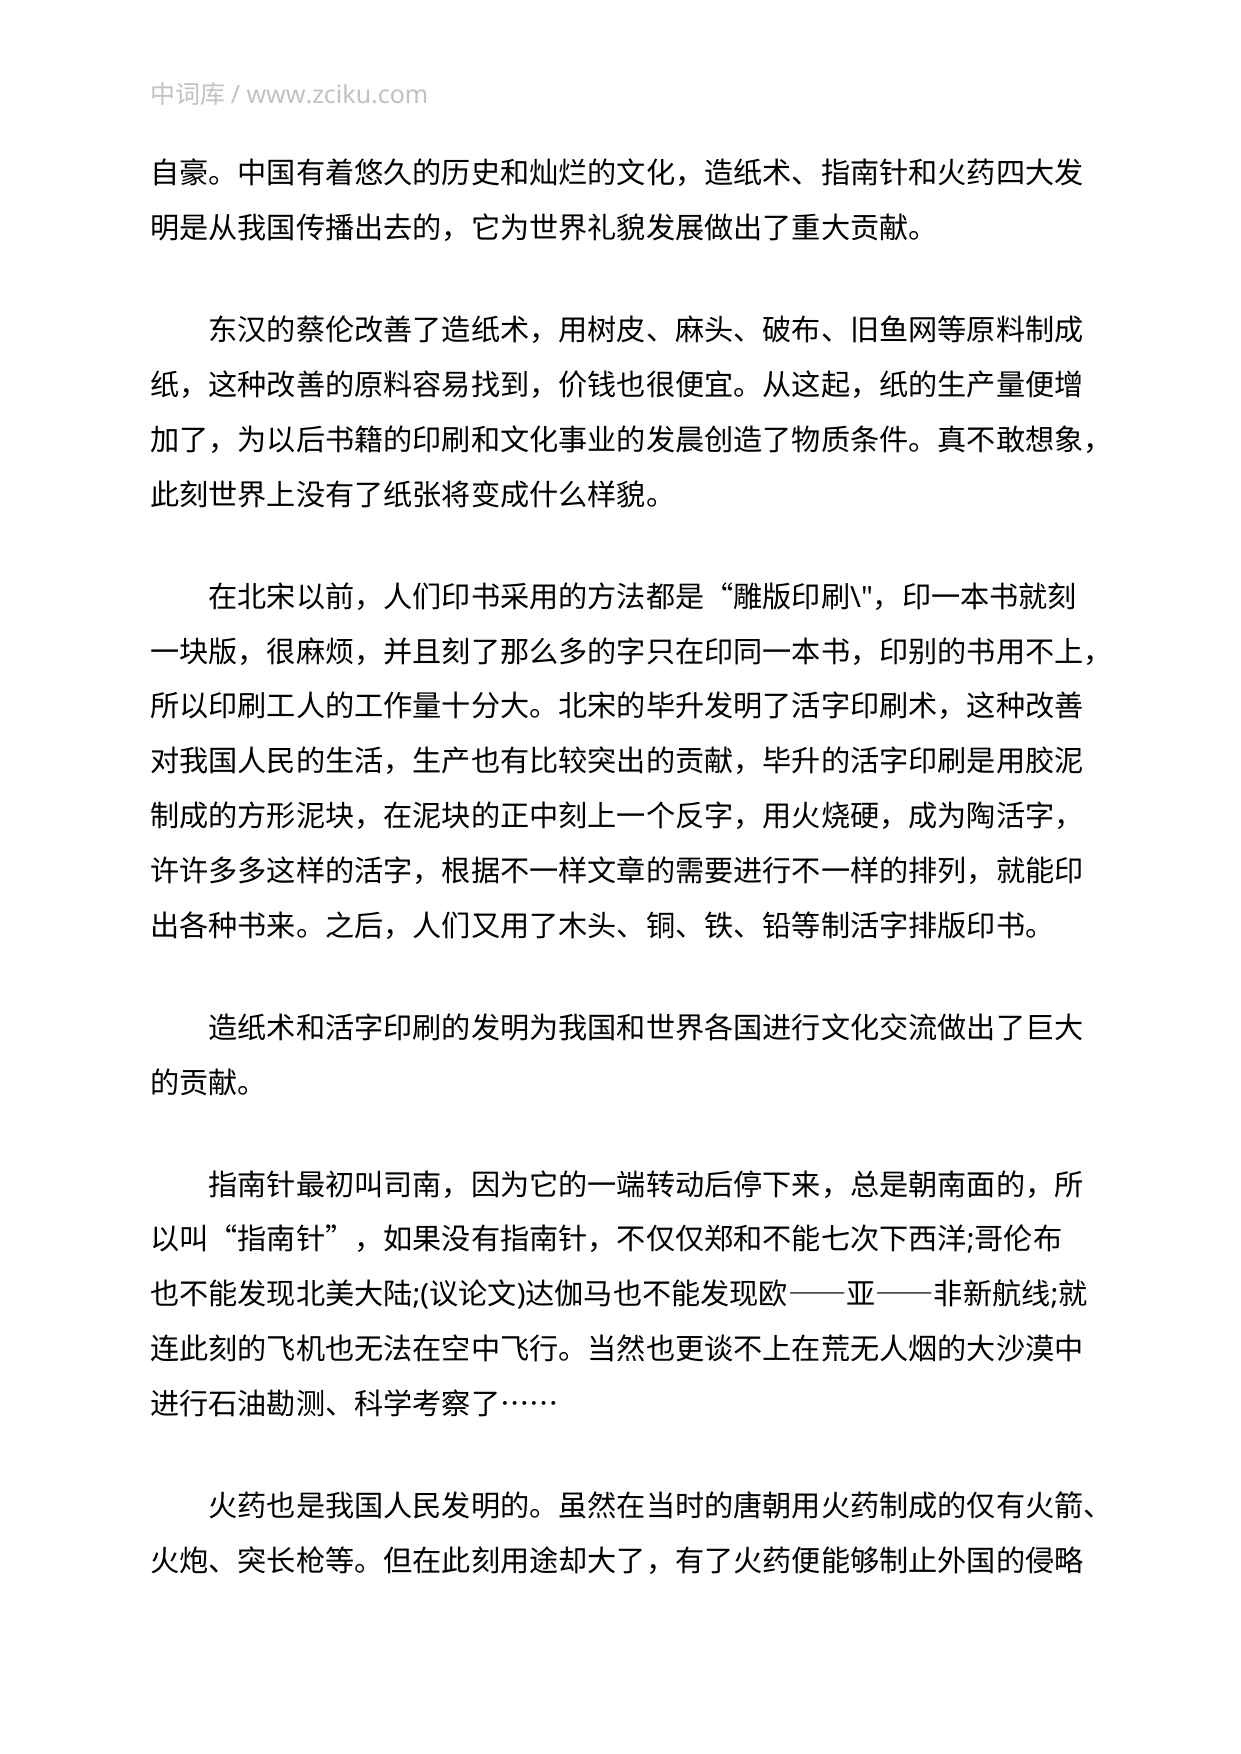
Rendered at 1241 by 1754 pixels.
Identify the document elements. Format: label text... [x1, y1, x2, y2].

text 造纸术和活字印刷的发明为我国和世界各国进行文化交流做出了巨大的贡献。 [150, 1004, 1090, 1102]
text 在北宋以前，人们印书采用的方法都是“雕版印刷\"，印一本书就刻一块版，很麻烦，并且刻了那么多的字只在印同一本书，印别的书用不上，所以印刷工人的工作量十分大。北宋的毕升发明了活字印刷术，这种改善对我国人民的生活，生产也有比较突出的贡献，毕升的活字印刷是用胶泥制成的方形泥块，在泥块的正中刻上一个反字，用火烧硬，成为陶活字，许许多多这样的活字，根据不一样文章的需要进行不一样的排列，就能印出各种书来。之后，人们又用了木头、铜、铁、铅等制活字排版印书。 [150, 573, 1090, 945]
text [150, 1483, 1090, 1580]
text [150, 150, 1090, 247]
text 指南针最初叫司南，因为它的一端转动后停下来，总是朝南面的，所以叫“指南针”，如果没有指南针，不仅仅郑和不能七次下西洋;哥伦布也不能发现北美大陆;(议论文)达伽马也不能发现欧——亚——非新航线;就连此刻的飞机也无法在空中飞行。当然也更谈不上在荒无人烟的大沙漠中进行石油勘测、科学考察了…… [150, 1161, 1090, 1423]
text 东汉的蔡伦改善了造纸术，用树皮、麻头、破布、旧鱼网等原料制成纸，这种改善的原料容易找到，价钱也很便宜。从这起，纸的生产量便增加了，为以后书籍的印刷和文化事业的发晨创造了物质条件。真不敢想象，此刻世界上没有了纸张将变成什么样貌。 [150, 307, 1090, 514]
